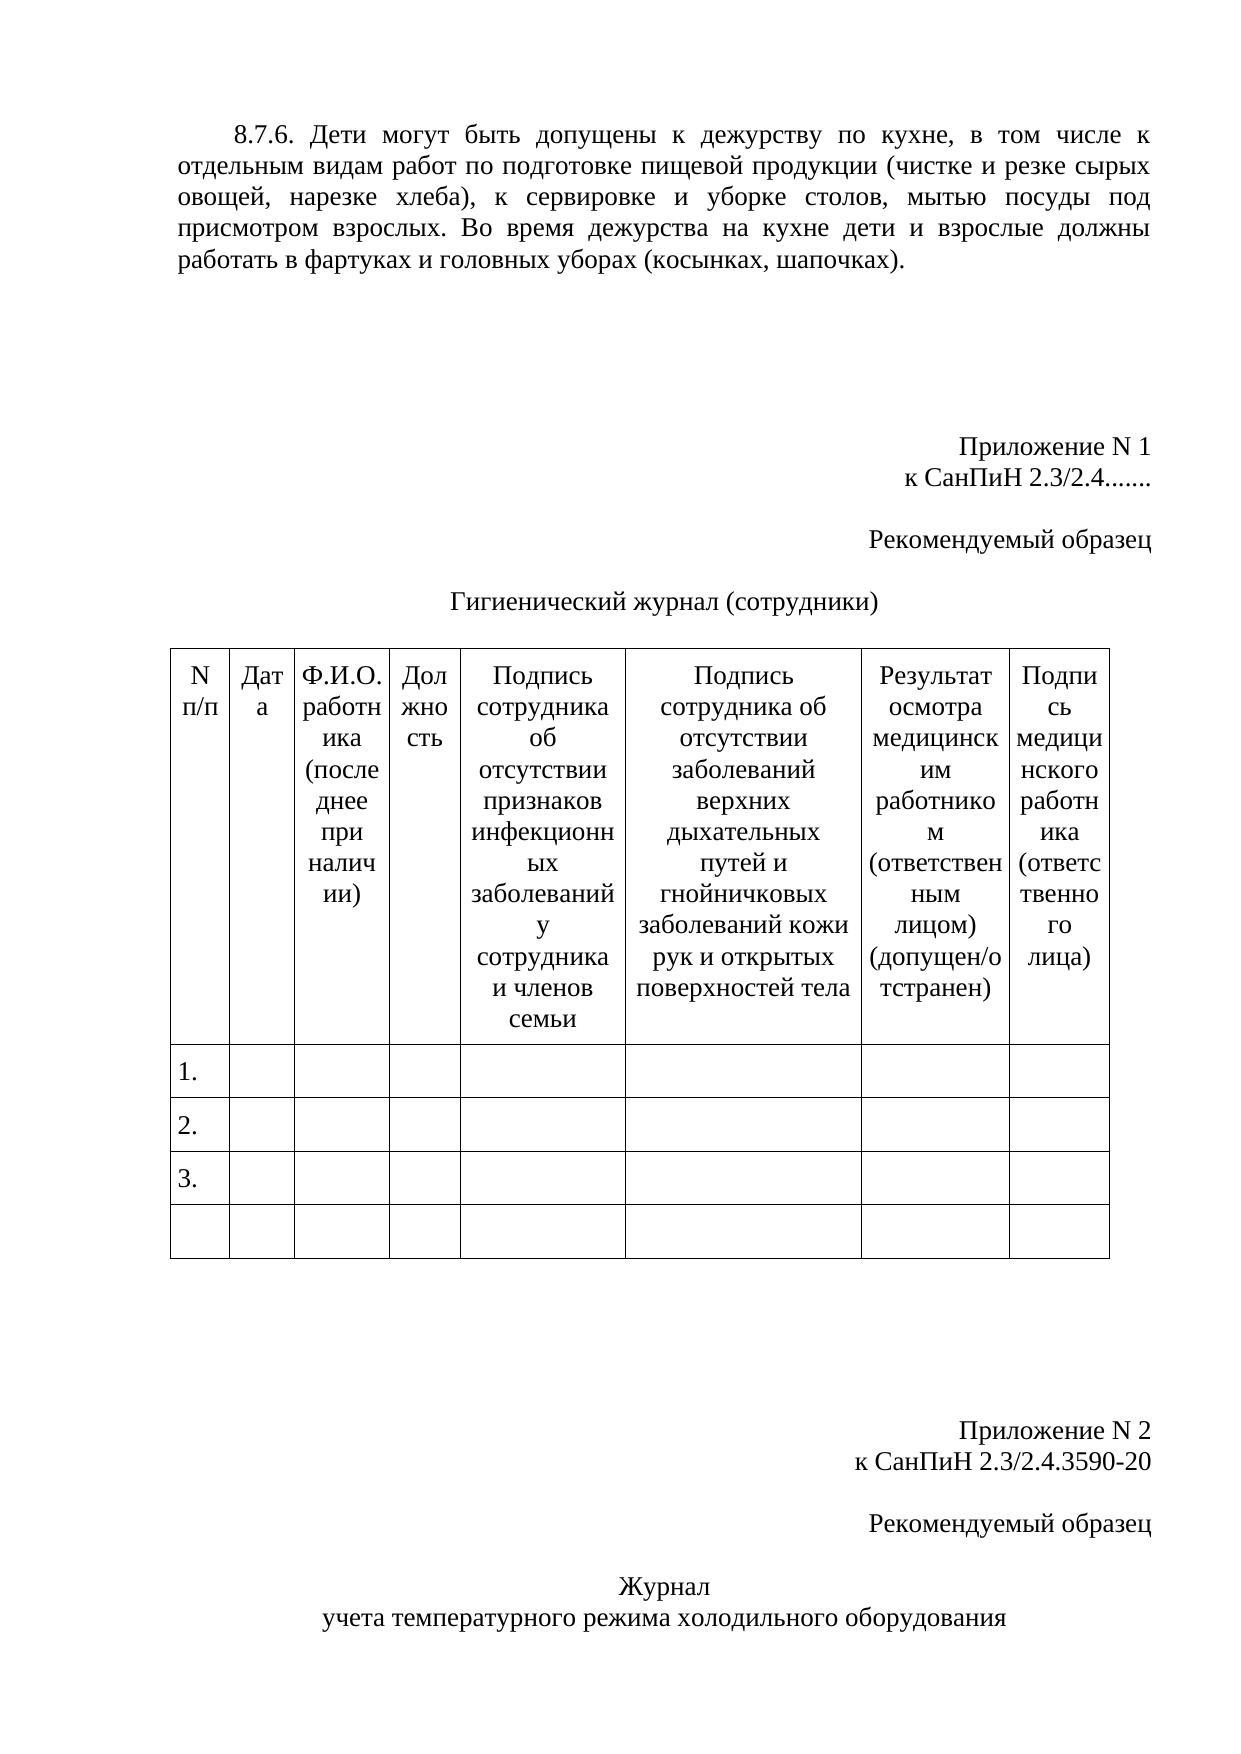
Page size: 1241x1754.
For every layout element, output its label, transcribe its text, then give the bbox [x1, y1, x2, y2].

table_cell [390, 1152, 460, 1204]
table_cell [862, 1098, 1009, 1151]
table_cell [1010, 1205, 1109, 1257]
text Приложение N 1 [177, 429, 1152, 461]
table_cell [626, 1098, 861, 1151]
text Рекомендуемый образец [177, 523, 1152, 554]
table_header Подпись сотрудника об отсутствии заболеваний верхних дыхательных путей и гнойничковых заболеваний кожи рук и открытых поверхностей тела [626, 649, 861, 1044]
table_cell [295, 1045, 389, 1097]
table_cell [626, 1152, 861, 1204]
table_cell [1010, 1098, 1109, 1151]
table_cell 2. [171, 1098, 229, 1151]
table_cell [390, 1205, 460, 1257]
table_cell [171, 1205, 229, 1257]
table_cell [461, 1205, 625, 1257]
table_cell [862, 1045, 1009, 1097]
text 8.7.6. Дети могут быть допущены к дежурству по кухне, в том числе к отдельным видам работ по подготовке пищевой продукции (чистке и резке сырых овощей, нарезке хлеба), к сервировке и уборке столов, мытью посуды под присмотром взрослых. Во время дежурства на кухне дети и взрослые должны работать в фартуках и головных уборах (косынках, шапочках). [177, 118, 1152, 274]
table_header Дата [230, 649, 294, 1044]
table_cell [1010, 1152, 1109, 1204]
text Гигиенический журнал (сотрудники) [177, 585, 1152, 616]
table_cell [230, 1045, 294, 1097]
table_cell [626, 1205, 861, 1257]
table_cell [295, 1205, 389, 1257]
table_cell [295, 1152, 389, 1204]
table_header N п/п [171, 649, 229, 1044]
table_cell [390, 1045, 460, 1097]
table_cell [295, 1098, 389, 1151]
table_cell [862, 1205, 1009, 1257]
table_cell 1. [171, 1045, 229, 1097]
table_header Подпись сотрудника об отсутствии признаков инфекционных заболеваний у сотрудника и членов семьи [461, 649, 625, 1044]
text учета температурного режима холодильного оборудования [177, 1601, 1152, 1632]
table_cell [461, 1045, 625, 1097]
table_cell [390, 1098, 460, 1151]
table_cell [626, 1045, 861, 1097]
table_cell [461, 1098, 625, 1151]
table_cell [230, 1098, 294, 1151]
table_header Подпись медицинского работника (ответственного лица) [1010, 649, 1109, 1044]
text Приложение N 2 [177, 1414, 1152, 1445]
table_cell [230, 1205, 294, 1257]
text Журнал [177, 1570, 1152, 1601]
table_cell [461, 1152, 625, 1204]
table_cell [862, 1152, 1009, 1204]
table_cell [230, 1152, 294, 1204]
text к СанПиН 2.3/2.4....... [177, 461, 1152, 492]
table_header Должность [390, 649, 460, 1044]
table_cell [1010, 1045, 1109, 1097]
table_header Ф.И.О. работника (последнее при наличии) [295, 649, 389, 1044]
table_cell 3. [171, 1152, 229, 1204]
text Рекомендуемый образец [177, 1508, 1152, 1539]
table_header Результат осмотра медицинским работником (ответственным лицом) (допущен/отстранен) [862, 649, 1009, 1044]
text к СанПиН 2.3/2.4.3590-20 [177, 1445, 1152, 1476]
